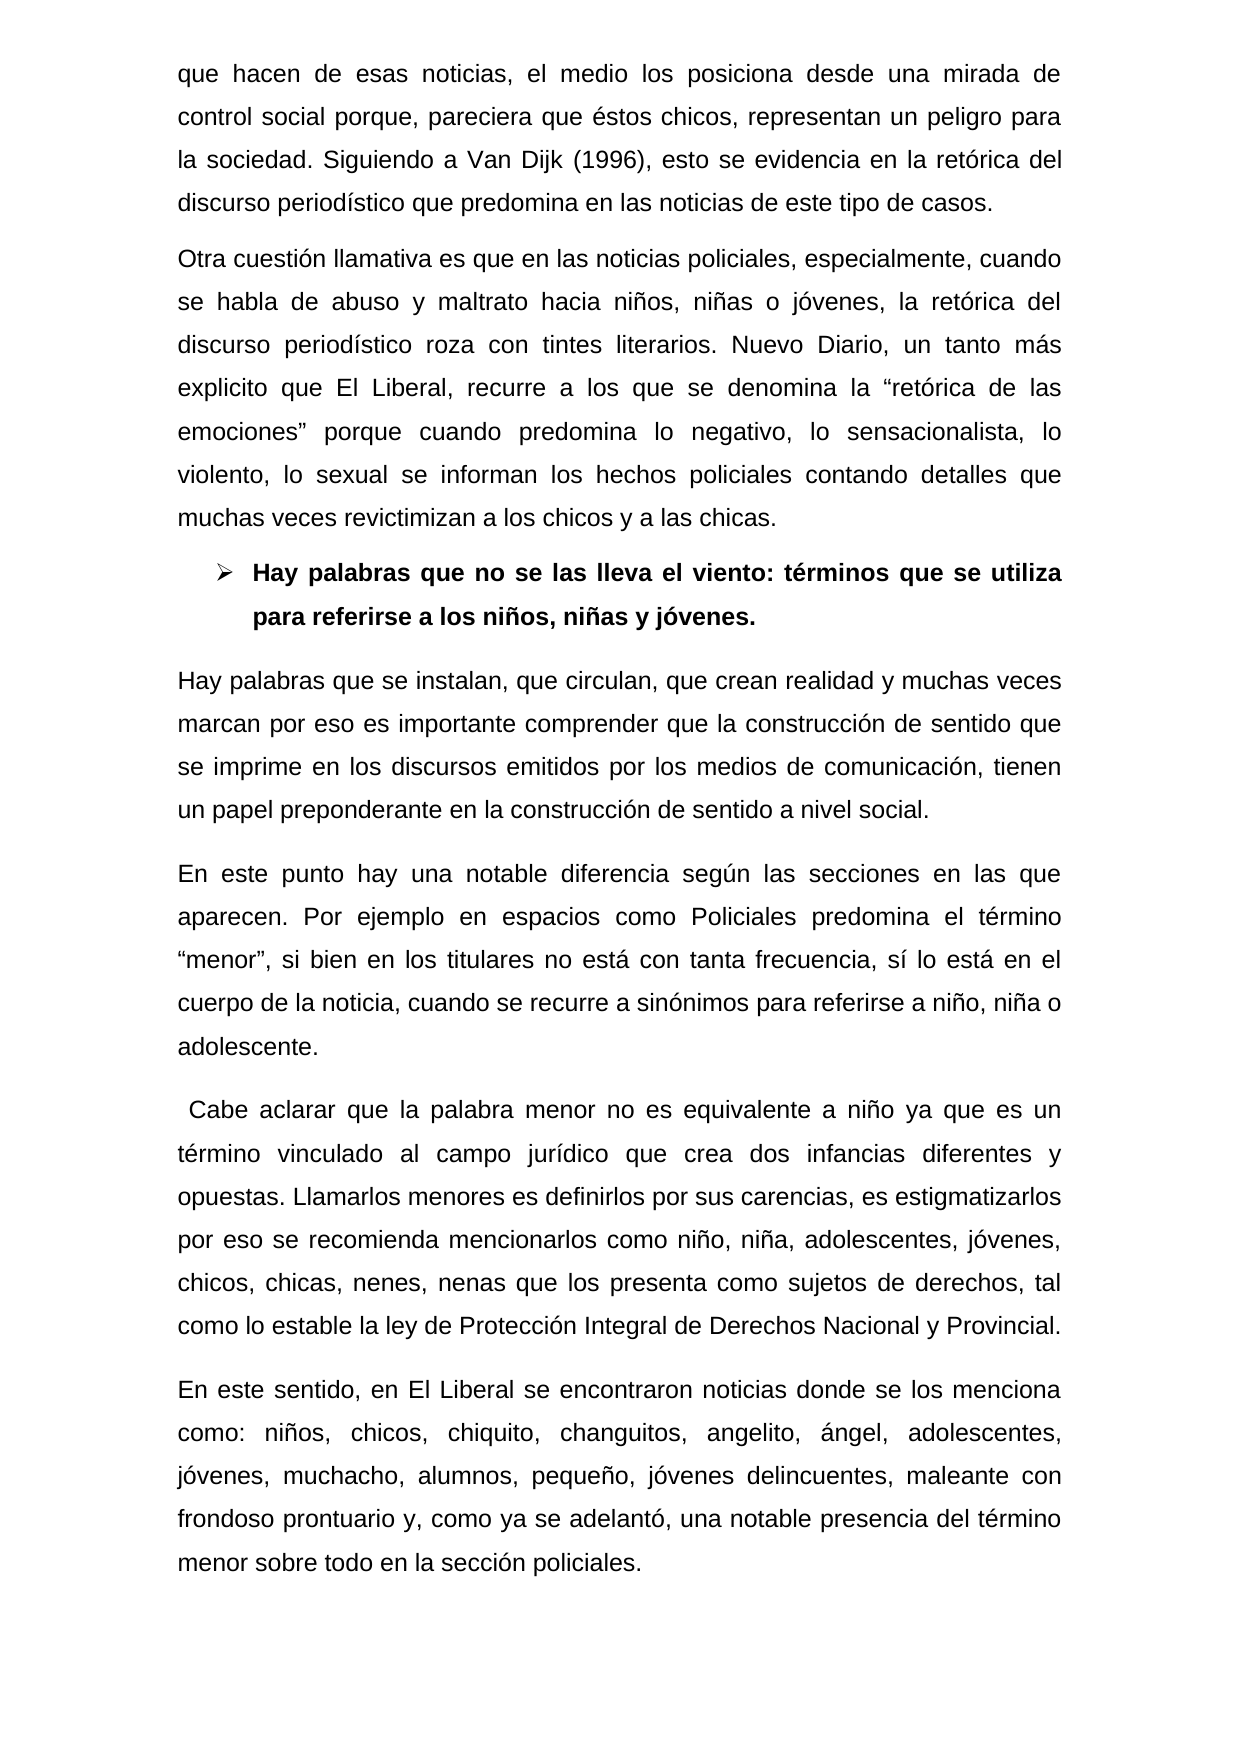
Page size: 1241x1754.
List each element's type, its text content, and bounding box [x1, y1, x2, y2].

text Hay palabras que se instalan, que circulan, que crean realidad y muchas veces marcan por eso es importante comprender que la construcción de sentido que se imprime en los discursos emitidos por los medios de comunicación, tienen un papel preponderante en la construcción de sentido a nivel social. [177, 666, 1063, 824]
text En este sentido, en El Liberal se encontraron noticias donde se los menciona como: niños, chicos, chiquito, changuitos, angelito, ángel, adolescentes, jóvenes, muchacho, alumnos, pequeño, jóvenes delincuentes, maleante con frondoso prontuario y, como ya se adelantó, una notable presencia del término menor sobre todo en la sección policiales. [177, 1375, 1063, 1576]
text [177, 59, 1063, 217]
text En este punto hay una notable diferencia según las secciones en las que aparecen. Por ejemplo en espacios como Policiales predomina el término “menor”, si bien en los titulares no está con tanta frecuencia, sí lo está en el cuerpo de la noticia, cuando se recurre a sinónimos para referirse a niño, niña o adolescente. [177, 859, 1063, 1060]
text Cabe aclarar que la palabra menor no es equivalente a niño ya que es un término vinculado al campo jurídico que crea dos infancias diferentes y opuestas. Llamarlos menores es definirlos por sus carencias, es estigmatizarlos por eso se recomienda mencionarlos como niño, niña, adolescentes, jóvenes, chicos, chicas, nenes, nenas que los presenta como sujetos de derechos, tal como lo estable la ley de Protección Integral de Derechos Nacional y Provincial. [177, 1095, 1063, 1340]
list Hay palabras que no se las lleva el viento: términos que se utiliza para referirse a los niños, niñas y jóvenes. [215, 558, 1063, 630]
text Otra cuestión llamativa es que en las noticias policiales, especialmente, cuando se habla de abuso y maltrato hacia niños, niñas o jóvenes, la retórica del discurso periodístico roza con tintes literarios. Nuevo Diario, un tanto más explicito que El Liberal, recurre a los que se denomina la “retórica de las emociones” porque cuando predomina lo negativo, lo sensacionalista, lo violento, lo sexual se informan los hechos policiales contando detalles que muchas veces revictimizan a los chicos y a las chicas. [177, 244, 1063, 532]
